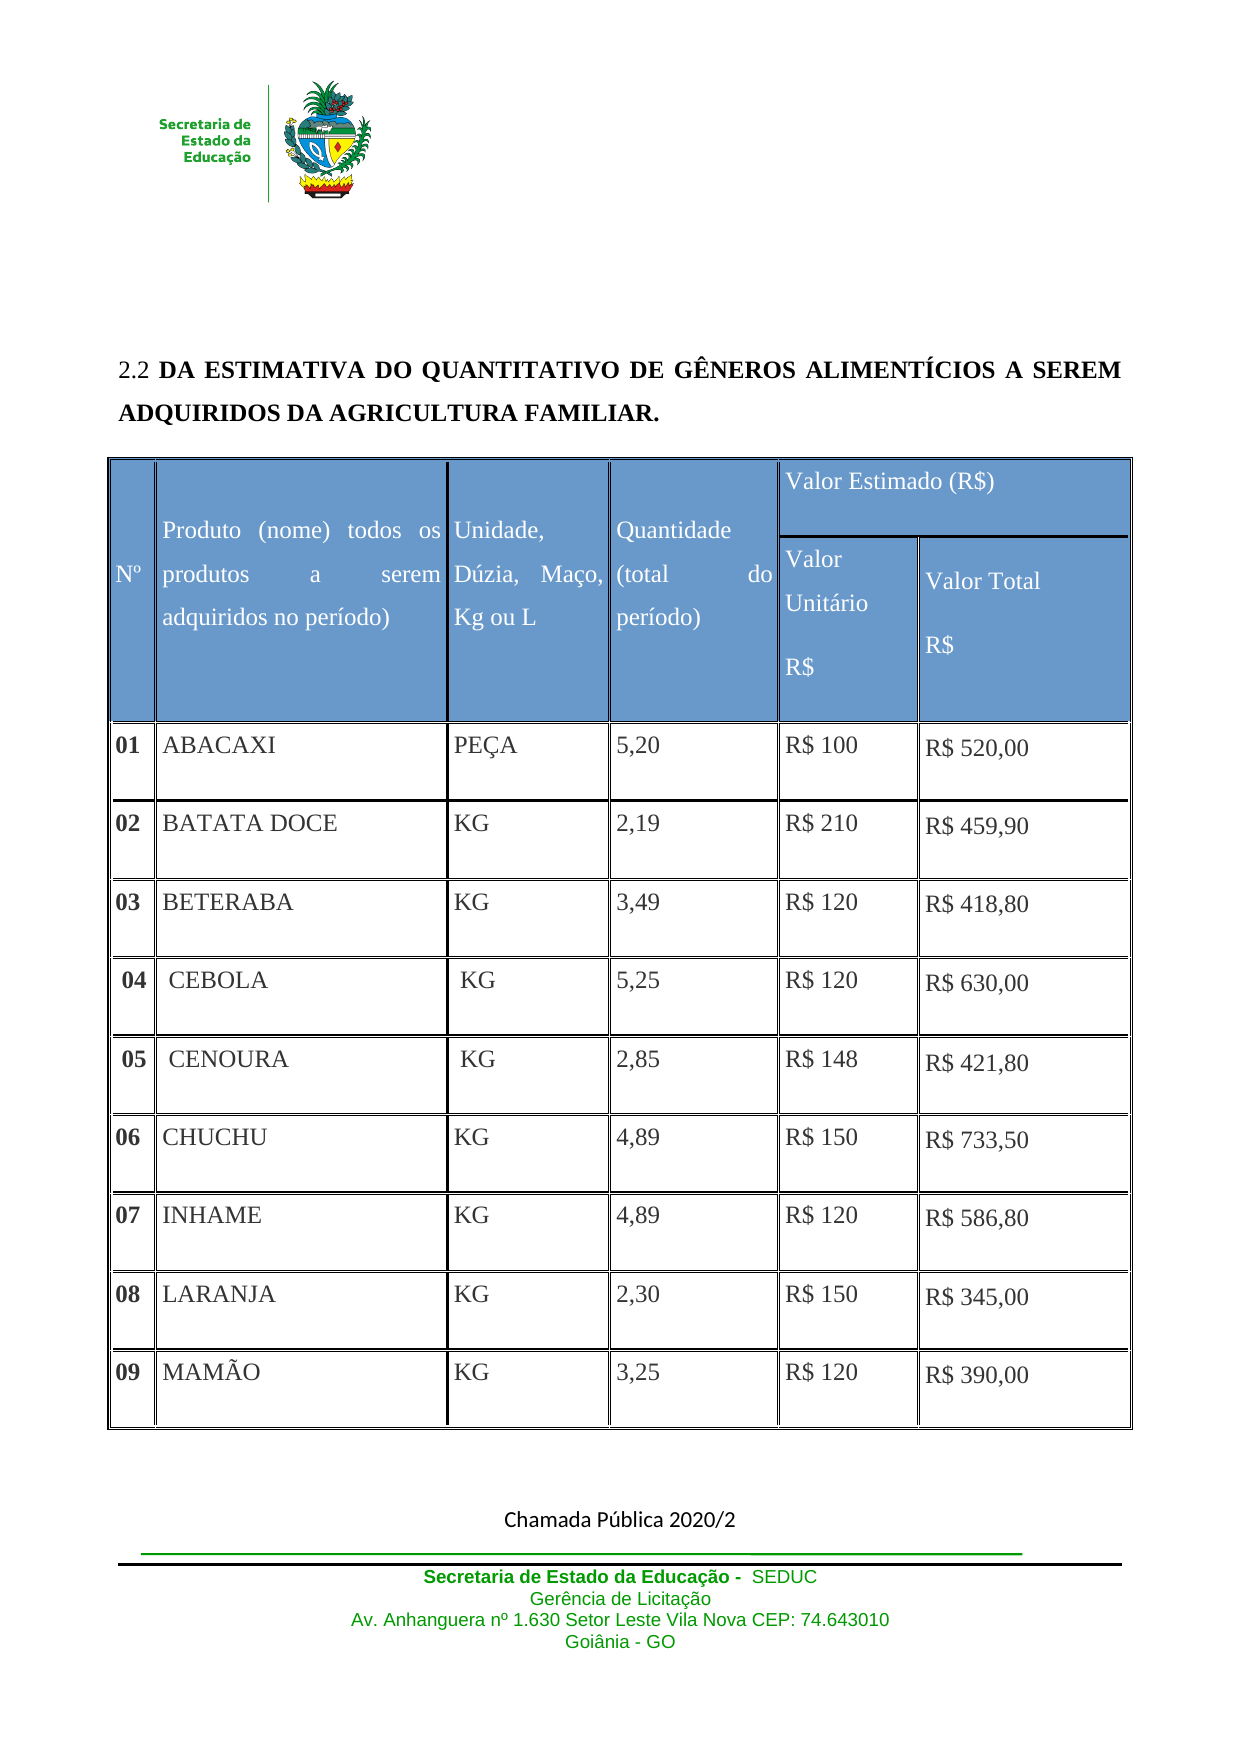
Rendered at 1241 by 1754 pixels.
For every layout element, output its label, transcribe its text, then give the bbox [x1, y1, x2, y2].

table_header Produto (nome) todos os produtos a serem adquiridos no período) [156, 460, 447, 721]
table_cell KG [449, 1116, 608, 1191]
table_cell R$ 150 [780, 1116, 917, 1191]
table_cell ABACAXI [157, 724, 446, 799]
table_cell Valor Total R$ [920, 535, 1130, 721]
table_cell R$ 390,00 [919, 1348, 1130, 1426]
table_cell 4,89 [611, 1195, 777, 1269]
table_cell 01 [109, 721, 156, 799]
table_cell R$ 150 [780, 1273, 917, 1348]
table_cell 06 [109, 1113, 156, 1191]
table_cell R$ 120 [780, 959, 917, 1034]
table_cell INHAME [157, 1195, 446, 1269]
table_cell CHUCHU [157, 1116, 446, 1191]
table_cell 3,25 [610, 1352, 779, 1426]
table_cell Valor Unitário R$ [780, 538, 917, 721]
table_cell 05 [111, 1034, 154, 1113]
table_cell KG [447, 1352, 610, 1426]
table_cell KG [449, 1273, 608, 1348]
table_cell KG [449, 1195, 608, 1269]
table_cell R$ 120 [779, 1352, 918, 1426]
table_cell 2,19 [611, 802, 777, 877]
table_header Valor Estimado (R$) [779, 460, 1130, 535]
table_cell 09 [111, 1348, 156, 1426]
table_cell 2,30 [611, 1273, 777, 1348]
table_cell BETERABA [157, 881, 446, 956]
table_cell R$ 421,80 [920, 1034, 1130, 1113]
table_cell R$ 733,50 [919, 1113, 1131, 1191]
table_cell 03 [111, 878, 154, 956]
table_cell 4,89 [611, 1116, 777, 1191]
table_cell 5,25 [611, 959, 777, 1034]
text 2.2 DA ESTIMATIVA DO QUANTITATIVO DE GÊNEROS ALIMENTÍCIOS A SEREM ADQUIRIDOS DA AGRICULTURA FAMILIAR. [118, 355, 1122, 427]
table_cell R$ 520,00 [919, 721, 1131, 799]
table_cell R$ 418,80 [920, 878, 1130, 956]
table_cell 5,20 [611, 724, 777, 799]
table_cell R$ 459,90 [920, 799, 1130, 877]
table_cell 02 [111, 799, 154, 877]
table_cell R$ 586,80 [920, 1191, 1130, 1269]
table_cell CENOURA [157, 1038, 446, 1113]
table_cell 2,85 [611, 1038, 777, 1113]
table_cell R$ 345,00 [920, 1270, 1130, 1348]
table_cell 07 [111, 1191, 154, 1269]
table_cell R$ 148 [780, 1038, 917, 1113]
table_cell R$ 120 [780, 1195, 917, 1269]
table_header Quantidade (total do período) [610, 460, 779, 721]
table_cell KG [449, 881, 608, 956]
table_cell CEBOLA [157, 959, 446, 1034]
table_cell R$ 210 [780, 802, 917, 877]
table_header Nº [111, 460, 156, 721]
table_cell R$ 100 [780, 724, 917, 799]
picture [118, 73, 412, 210]
table_cell BATATA DOCE [157, 802, 446, 877]
table_cell 04 [109, 956, 156, 1034]
table_cell R$ 630,00 [919, 956, 1131, 1034]
table_header Unidade, Dúzia, Maço, Kg ou L [447, 460, 610, 721]
table_cell 3,49 [611, 881, 777, 956]
table_cell KG [449, 959, 608, 1034]
table_cell MAMÃO [156, 1352, 447, 1426]
table_cell PEÇA [449, 724, 608, 799]
table_cell KG [449, 802, 608, 877]
table_cell 08 [111, 1270, 154, 1348]
table_cell R$ 120 [780, 881, 917, 956]
table_cell KG [449, 1038, 608, 1113]
table_cell LARANJA [157, 1273, 446, 1348]
